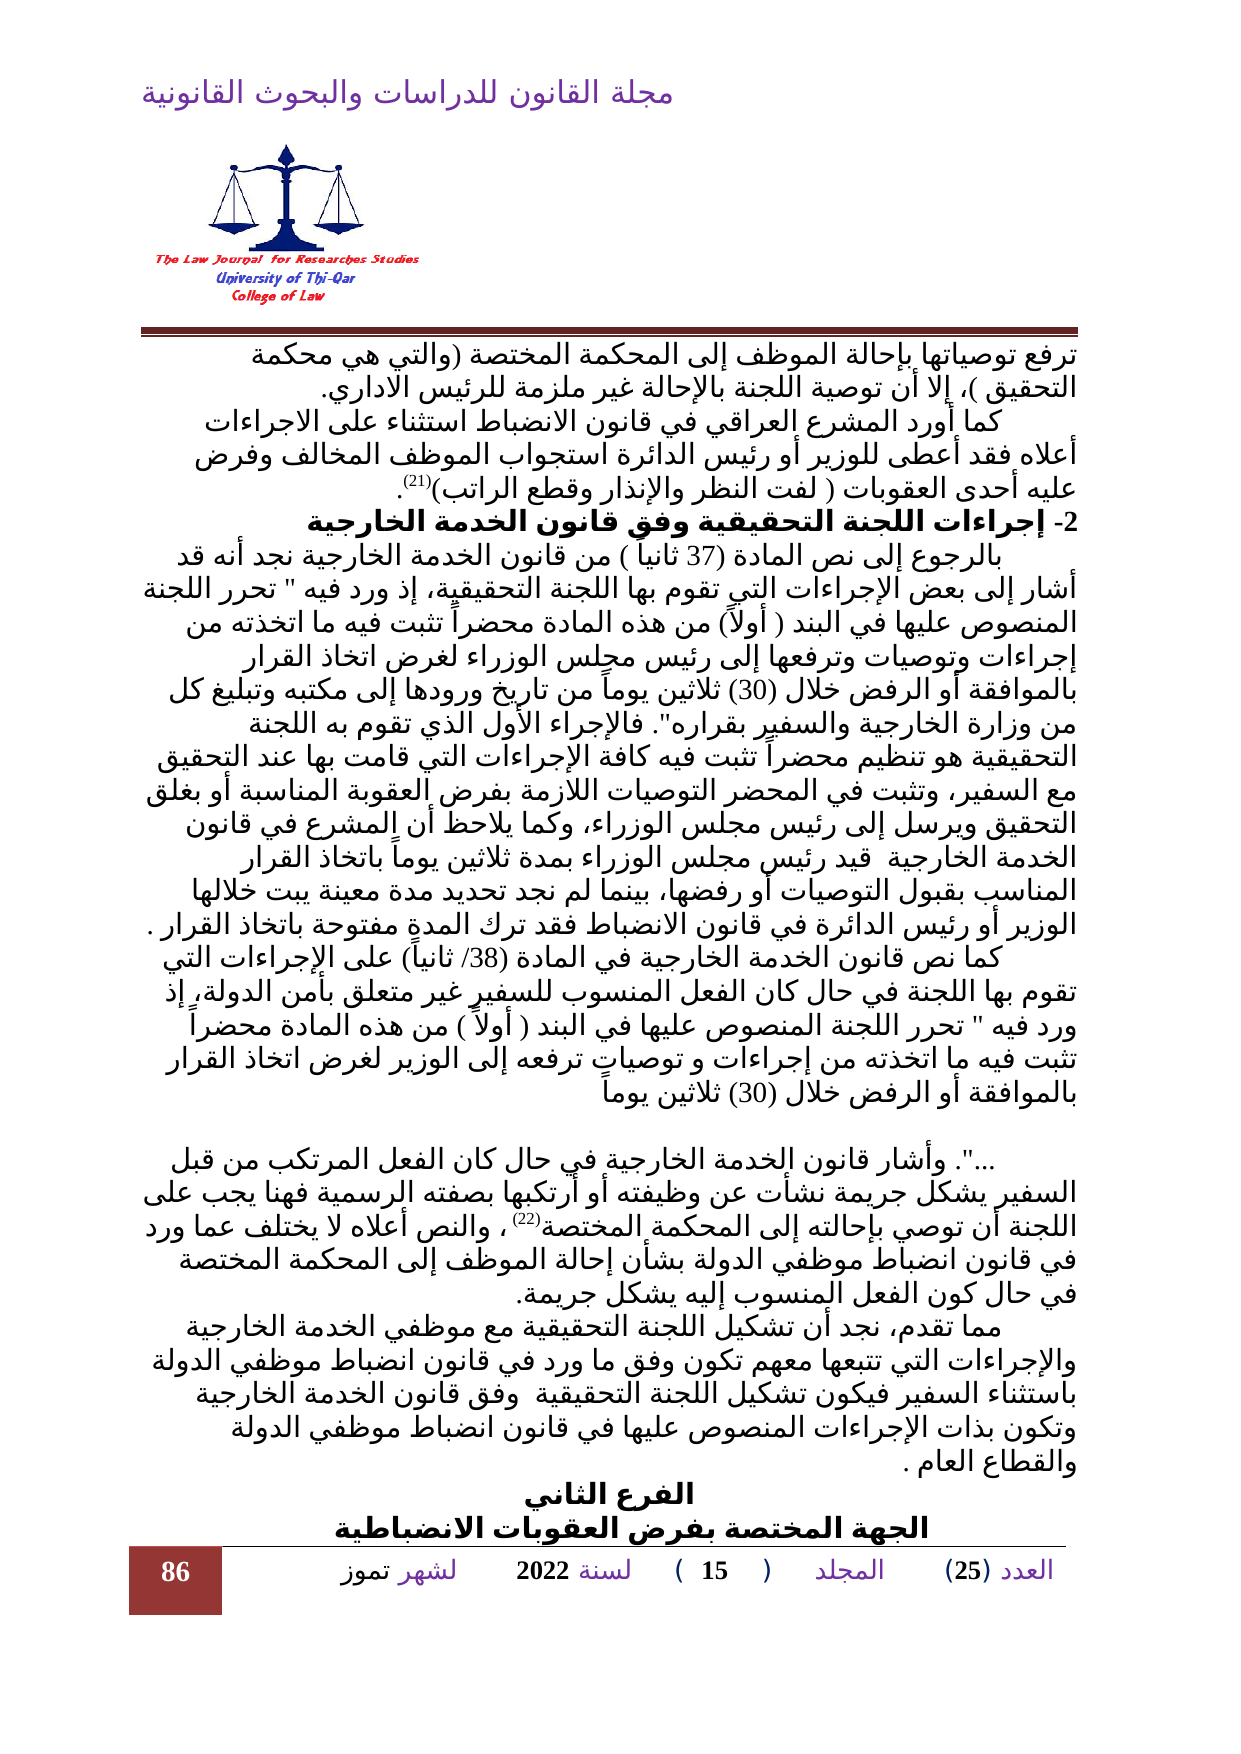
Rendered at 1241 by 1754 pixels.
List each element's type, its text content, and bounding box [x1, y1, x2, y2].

text الجهة المختصة بفرض العقوبات الانضباطية [141, 1511, 1116, 1544]
text مما تقدم، نجد أن تشكيل اللجنة التحقيقية مع موظفي الخدمة الخارجية والإجراءات التي تتبعها معهم تكون وفق ما ورد في قانون انضباط موظفي الدولة باستثناء السفير فيكون تشكيل اللجنة التحقيقية وفق قانون الخدمة الخارجية وتكون بذات الإجراءات المنصوص عليها في قانون انضباط موظفي الدولة والقطاع العام . [141, 1309, 1078, 1477]
text الفرع الثاني [141, 1477, 1078, 1511]
text 2- إجراءات اللجنة التحقيقية وفق قانون الخدمة الخارجية [141, 504, 1078, 538]
text كما أورد المشرع العراقي في قانون الانضباط استثناء على الاجراءات أعلاه فقد أعطى للوزير أو رئيس الدائرة استجواب الموظف المخالف وفرض عليه أحدى العقوبات ( لفت النظر والإنذار وقطع الراتب)(21). [141, 404, 1078, 504]
picture [140, 136, 427, 314]
text بالرجوع إلى نص المادة (37 ثانياً ) من قانون الخدمة الخارجية نجد أنه قد أشار إلى بعض الإجراءات التي تقوم بها اللجنة التحقيقية، إذ ورد فيه " تحرر اللجنة المنصوص عليها في البند ( أولاً) من هذه المادة محضراً تثبت فيه ما اتخذته من إجراءات وتوصيات وترفعها إلى رئيس مجلس الوزراء لغرض اتخاذ القرار بالموافقة أو الرفض خلال (30) ثلاثين يوماً من تاريخ ورودها إلى مكتبه وتبليغ كل من وزارة الخارجية والسفير بقراره". فالإجراء الأول الذي تقوم به اللجنة التحقيقية هو تنظيم محضراً تثبت فيه كافة الإجراءات التي قامت بها عند التحقيق مع السفير، وتثبت في المحضر التوصيات اللازمة بفرض العقوبة المناسبة أو بغلق التحقيق ويرسل إلى رئيس مجلس الوزراء، وكما يلاحظ أن المشرع في قانون الخدمة الخارجية قيد رئيس مجلس الوزراء بمدة ثلاثين يوماً باتخاذ القرار المناسب بقبول التوصيات أو رفضها، بينما لم نجد تحديد مدة معينة يبت خلالها الوزير أو رئيس الدائرة في قانون الانضباط فقد ترك المدة مفتوحة باتخاذ القرار . كما نص قانون الخدمة الخارجية في المادة (38/ ثانياً) على الإجراءات التي تقوم بها اللجنة في حال كان الفعل المنسوب للسفير غير متعلق بأمن الدولة، إذ ورد فيه " تحرر اللجنة المنصوص عليها في البند ( أولاً ) من هذه المادة محضراً تثبت فيه ما اتخذته من إجراءات و توصيات ترفعه إلى الوزير لغرض اتخاذ القرار بالموافقة أو الرفض خلال (30) ثلاثين يوماً [141, 538, 1078, 1108]
text ...". وأشار قانون الخدمة الخارجية في حال كان الفعل المرتكب من قبل السفير يشكل جريمة نشأت عن وظيفته أو أرتكبها بصفته الرسمية فهنا يجب على اللجنة أن توصي بإحالته إلى المحكمة المختصة(22) ، والنص أعلاه لا يختلف عما ورد في قانون انضباط موظفي الدولة بشأن إحالة الموظف إلى المحكمة المختصة في حال كون الفعل المنسوب إليه يشكل جريمة. [141, 1142, 1078, 1309]
